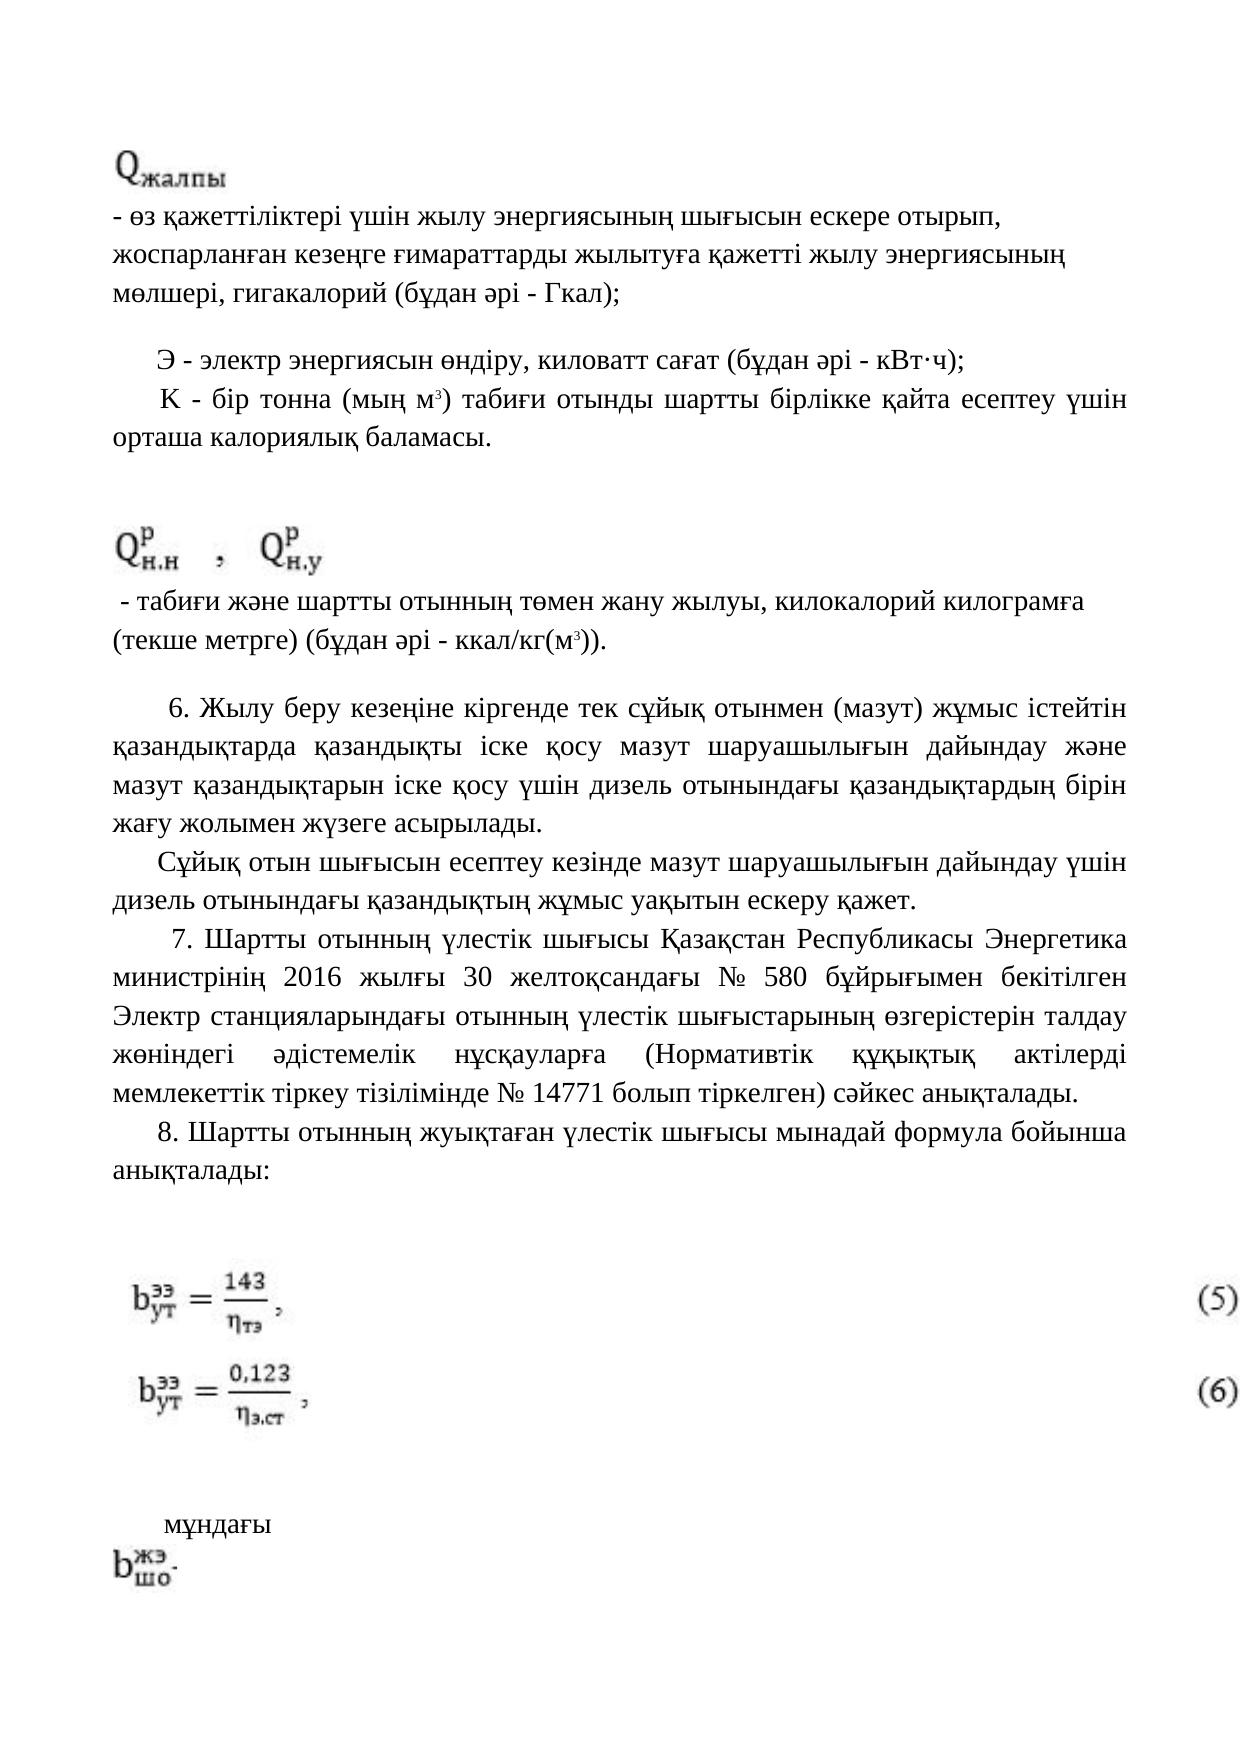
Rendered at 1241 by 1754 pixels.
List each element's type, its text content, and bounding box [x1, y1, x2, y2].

text 7. Шартты отынның үлестік шығысы Қазақстан Республикасы Энергетика министрінің 2016 жылғы 30 желтоқсандағы № 580 бұйрығымен бекітілген Электр станцияларындағы отынның үлестік шығыстарының өзгерістерін талдау жөніндегі әдістемелік нұсқауларға (Нормативтік құқықтық актілерді мемлекеттік тіркеу тізілімінде № 14771 болып тіркелген) сәйкес анықталады. [112, 921, 1128, 1109]
picture [112, 525, 325, 580]
text 8. Шартты отынның жуықтаған үлестік шығысы мынадай формула бойынша анықталады: [112, 1114, 1128, 1186]
text Сұйық отын шығысын есептеу кезінде мазут шаруашылығын дайындау үшін дизель отынындағы қазандықтың жұмыс уақытын ескеру қажет. [112, 844, 1128, 916]
text - өз қажеттіліктері үшін жылу энергиясының шығысын ескере отырып, жоспарланған кезеңге ғимараттарды жылытуға қажетті жылу энергиясының мөлшері, гигакалорий (бұдан әрі - Гкал); [112, 198, 1128, 338]
text Э - электр энергиясын өндіру, киловатт сағат (бұдан әрі - кВт·ч); [112, 342, 1128, 376]
picture [112, 1258, 1241, 1442]
text 6. Жылу беру кезеңіне кіргенде тек сұйық отынмен (мазут) жұмыс істейтін қазандықтарда қазандықты іске қосу мазут шаруашылығын дайындау және мазут қазандықтарын іске қосу үшін дизель отынындағы қазандықтардың бірін жағу жолымен жүзеге асырылады. [112, 690, 1128, 839]
picture [112, 150, 230, 194]
picture [112, 1544, 178, 1593]
text мұндағы [112, 1506, 1128, 1539]
text - табиғи және шартты отынның төмен жану жылуы, килокалорий килограмға (текше метрге) (бұдан әрі - ккал/кг(м3)). [112, 583, 1128, 686]
text K - бір тонна (мың м3) табиғи отынды шартты бірлікке қайта есептеу үшін орташа калориялық баламасы. [112, 381, 1128, 453]
